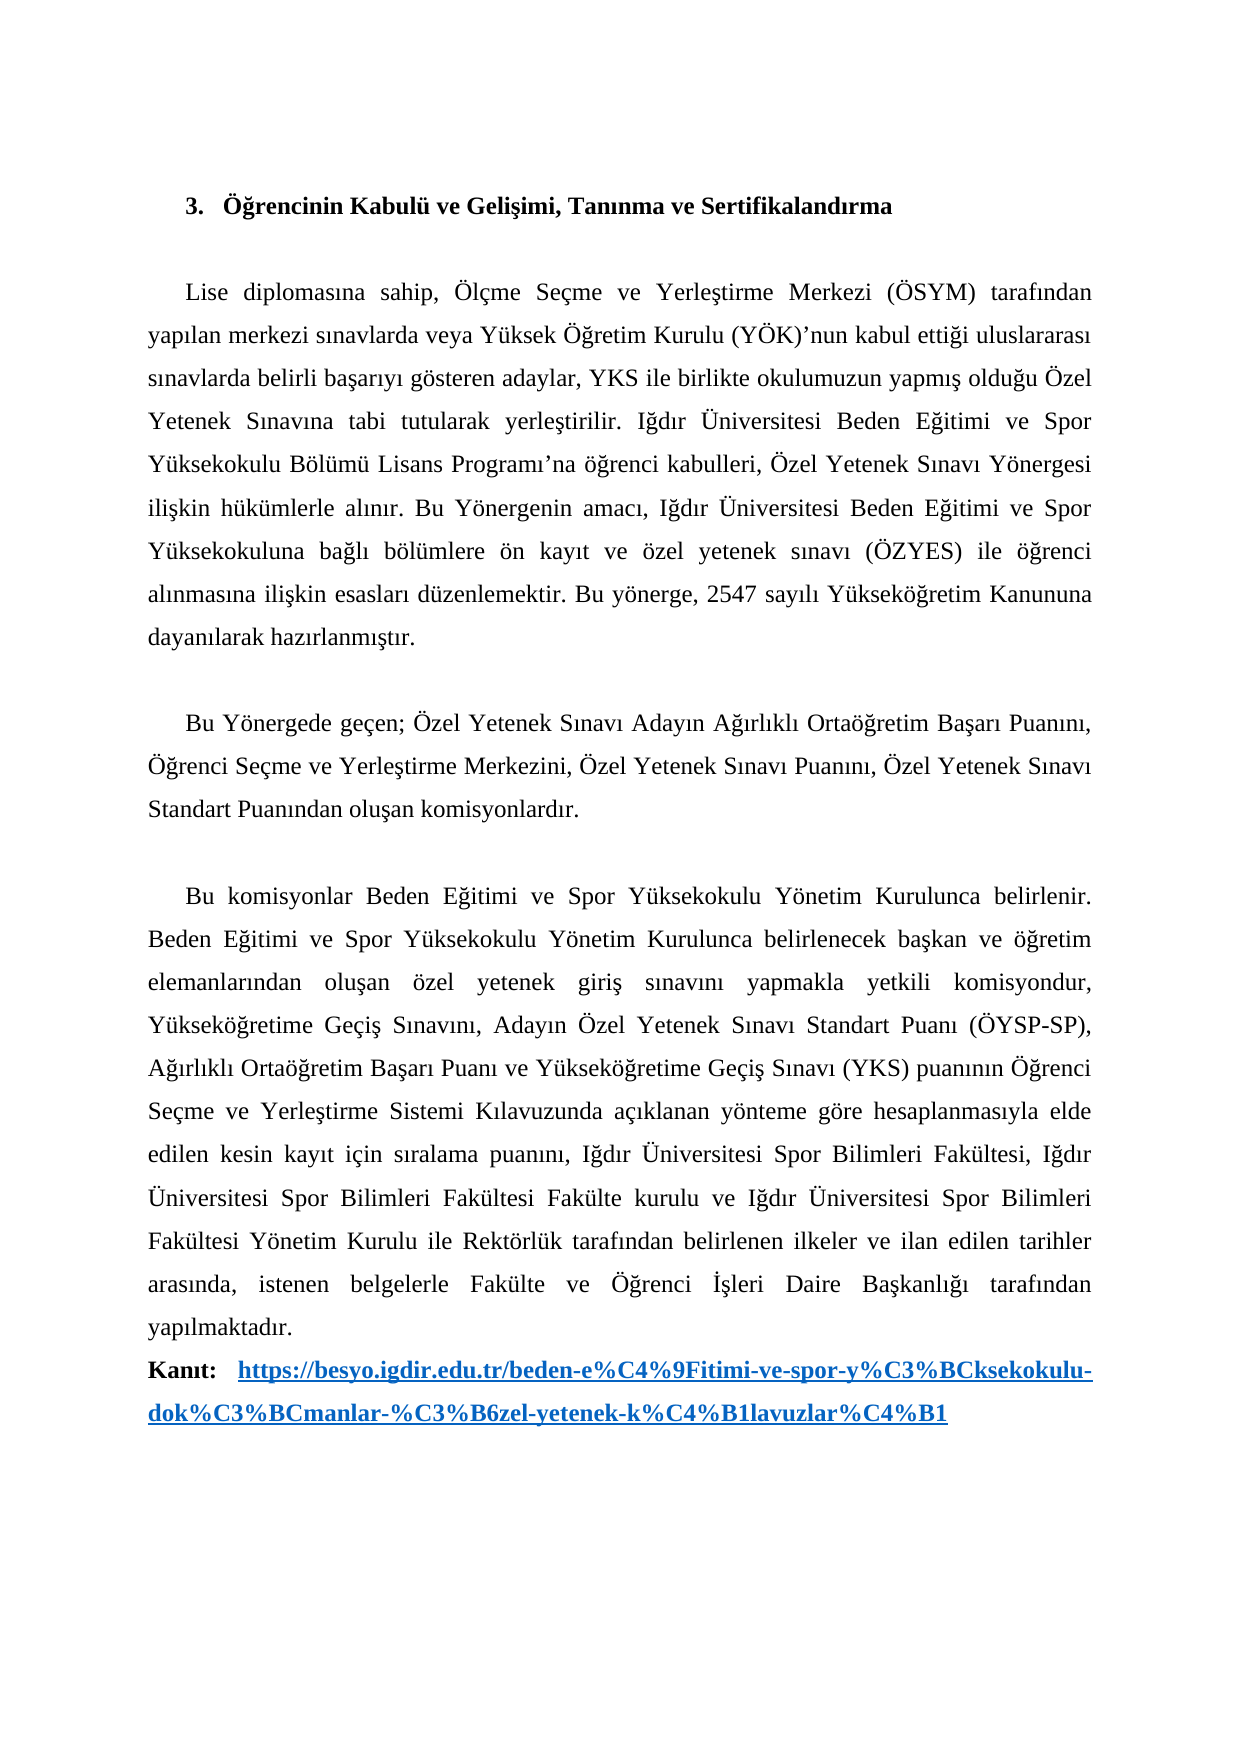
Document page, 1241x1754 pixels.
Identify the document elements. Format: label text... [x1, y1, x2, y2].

list Öğrencinin Kabulü ve Gelişimi, Tanınma ve Sertifikalandırma [185, 191, 1093, 219]
text Bu komisyonlar Beden Eğitimi ve Spor Yüksekokulu Yönetim Kurulunca belirlenir. Beden Eğitimi ve Spor Yüksekokulu Yönetim Kurulunca belirlenecek başkan ve öğretim elemanlarından oluşan özel yetenek giriş sınavını yapmakla yetkili komisyondur, Yükseköğretime Geçiş Sınavını, Adayın Özel Yetenek Sınavı Standart Puanı (ÖYSP-SP), Ağırlıklı Ortaöğretim Başarı Puanı ve Yükseköğretime Geçiş Sınavı (YKS) puanının Öğrenci Seçme ve Yerleştirme Sistemi Kılavuzunda açıklanan yönteme göre hesaplanmasıyla elde edilen kesin kayıt için sıralama puanını, Iğdır Üniversitesi Spor Bilimleri Fakültesi, Iğdır Üniversitesi Spor Bilimleri Fakültesi Fakülte kurulu ve Iğdır Üniversitesi Spor Bilimleri Fakültesi Yönetim Kurulu ile Rektörlük tarafından belirlenen ilkeler ve ilan edilen tarihler arasında, istenen belgelerle Fakülte ve Öğrenci İşleri Daire Başkanlığı tarafından yapılmaktadır. [148, 881, 1093, 1341]
text Bu Yönergede geçen; Özel Yetenek Sınavı Adayın Ağırlıklı Ortaöğretim Başarı Puanını, Öğrenci Seçme ve Yerleştirme Merkezini, Özel Yetenek Sınavı Puanını, Özel Yetenek Sınavı Standart Puanından oluşan komisyonlardır. [148, 708, 1093, 823]
text Lise diplomasına sahip, Ölçme Seçme ve Yerleştirme Merkezi (ÖSYM) tarafından yapılan merkezi sınavlarda veya Yüksek Öğretim Kurulu (YÖK)’nun kabul ettiği uluslararası sınavlarda belirli başarıyı gösteren adaylar, YKS ile birlikte okulumuzun yapmış olduğu Özel Yetenek Sınavına tabi tutularak yerleştirilir. Iğdır Üniversitesi Beden Eğitimi ve Spor Yüksekokulu Bölümü Lisans Programı’na öğrenci kabulleri, Özel Yetenek Sınavı Yönergesi ilişkin hükümlerle alınır. Bu Yönergenin amacı, Iğdır Üniversitesi Beden Eğitimi ve Spor Yüksekokuluna bağlı bölümlere ön kayıt ve özel yetenek sınavı (ÖZYES) ile öğrenci alınmasına ilişkin esasları düzenlemektir. Bu yönerge, 2547 sayılı Yükseköğretim Kanununa dayanılarak hazırlanmıştır. [148, 277, 1093, 651]
text Kanıt: https://besyo.igdir.edu.tr/beden-e%C4%9Fitimi-ve-spor-y%C3%BCksekokulu-dok%C3%BCmanlar-%C3%B6zel-yetenek-k%C4%B1lavuzlar%C4%B1 [148, 1355, 1093, 1427]
